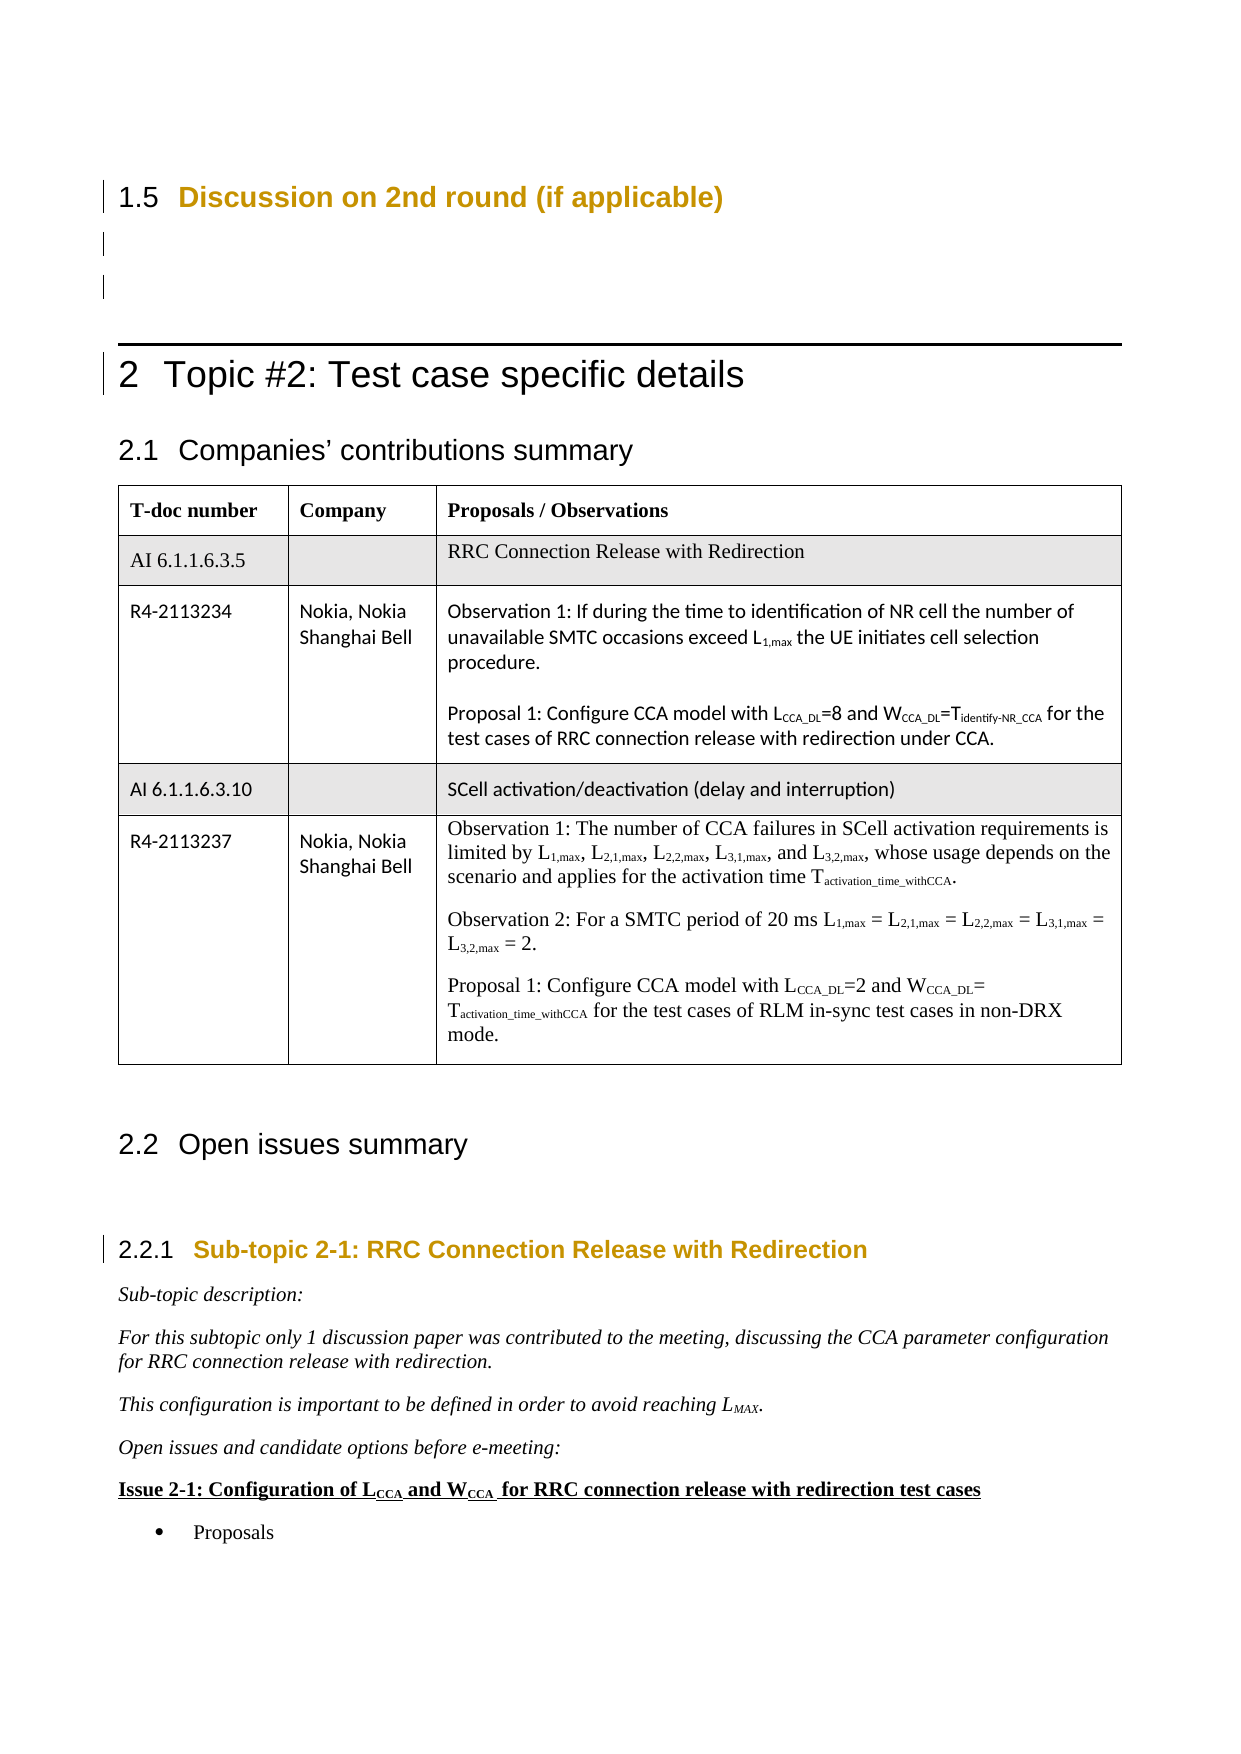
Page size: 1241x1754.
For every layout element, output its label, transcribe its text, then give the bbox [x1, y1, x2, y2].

table_cell R4-2113237 [119, 816, 288, 1064]
subtitle Companies’ contributions summary [118, 432, 1122, 466]
table_cell Observation 1: The number of CCA failures in SCell activation requirements is limited by L1,max, L2,1,max, L2,2,max, L3,1,max, and L3,2,max, whose usage depends on the scenario and applies for the activation time Tactivation_time_withCCA. Observation 2: For a SMTC period of 20 ms L1,max = L2,1,max = L2,2,max = L3,1,max = L3,2,max = 2. Proposal 1: Configure CCA model with LCCA_DL=2 and WCCA_DL= Tactivation_time_withCCA for the test cases of RLM in-sync test cases in non-DRX mode. [437, 816, 1121, 1064]
text Issue 2-1: Configuration of LCCA and WCCA for RRC connection release with redirection test cases [118, 1477, 1122, 1501]
table_cell RRC Connection Release with Redirection [437, 536, 1121, 585]
table_header Company [289, 486, 436, 535]
table_cell SCell activation/deactivation (delay and interruption) [437, 764, 1121, 814]
table_cell Nokia, Nokia Shanghai Bell [289, 586, 436, 763]
table_cell AI 6.1.1.6.3.10 [119, 764, 288, 814]
table_cell [289, 764, 436, 814]
text This configuration is important to be defined in order to avoid reaching LMAX. [118, 1392, 1122, 1416]
subtitle Sub-topic 2-1: RRC Connection Release with Redirection [118, 1234, 1122, 1263]
text Sub-topic description: [118, 1282, 1122, 1306]
table_cell Observation 1: If during the time to identification of NR cell the number of unavailable SMTC occasions exceed L1,max the UE initiates cell selection procedure. Proposal 1: Configure CCA model with LCCA_DL=8 and WCCA_DL=Tidentify-NR_CCA for the test cases of RRC connection release with redirection under CCA. [437, 586, 1121, 763]
text Open issues and candidate options before e-meeting: [118, 1434, 1122, 1459]
table_header T-doc number [119, 486, 288, 535]
list Proposals [156, 1520, 1122, 1544]
subtitle Discussion on 2nd round (if applicable) [118, 179, 1122, 213]
subtitle Topic #2: Test case specific details [118, 346, 1122, 395]
table_cell [289, 536, 436, 585]
table_cell Nokia, Nokia Shanghai Bell [289, 816, 436, 1064]
table_cell R4-2113234 [119, 586, 288, 763]
table_cell AI 6.1.1.6.3.5 [119, 536, 288, 585]
subtitle Open issues summary [118, 1127, 1122, 1161]
table_header Proposals / Observations [437, 486, 1121, 535]
